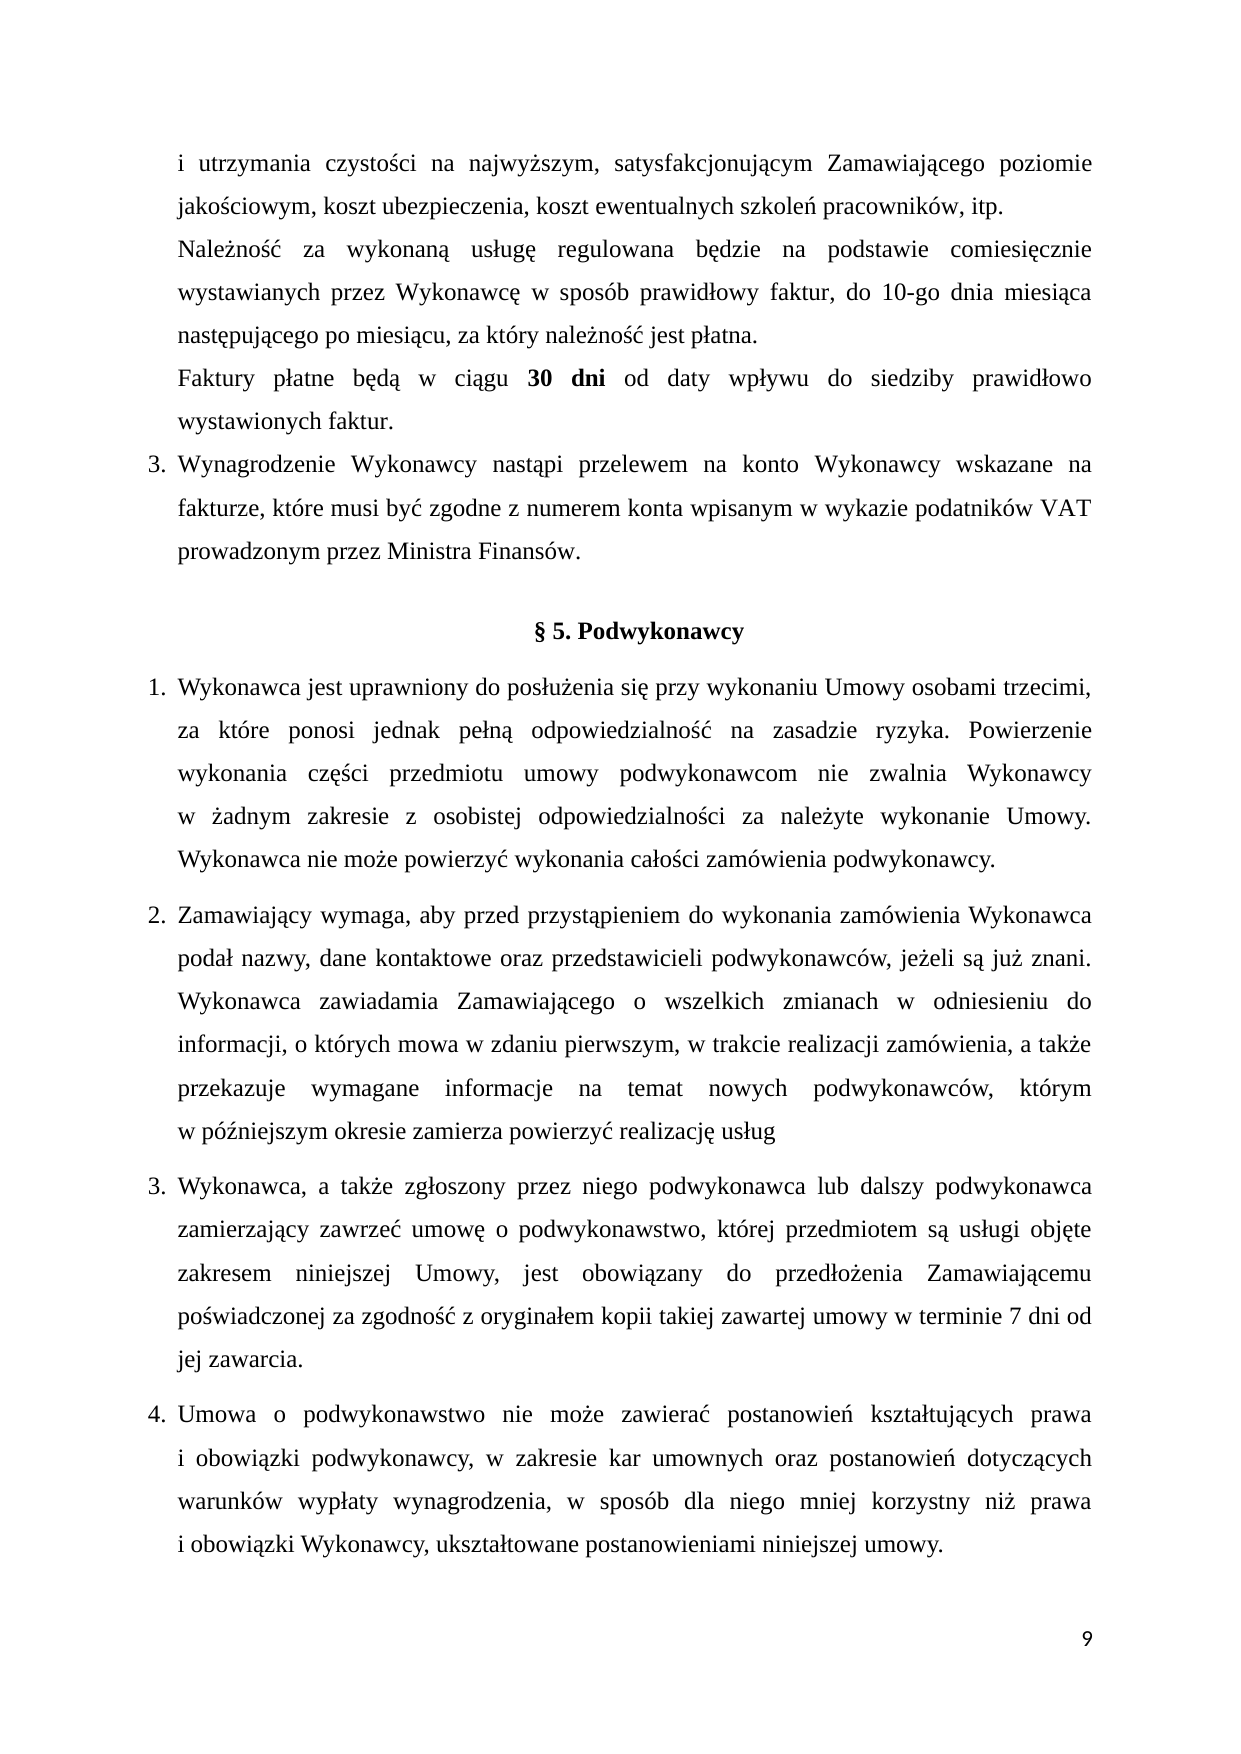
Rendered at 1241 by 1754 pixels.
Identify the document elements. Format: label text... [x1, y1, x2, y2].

text Umowa o podwykonawstwo nie może zawierać postanowień kształtujących prawa i obowiązki podwykonawcy, w zakresie kar umownych oraz postanowień dotyczących warunków wypłaty wynagrodzenia, w sposób dla niego mniej korzystny niż prawa i obowiązki Wykonawcy, ukształtowane postanowieniami niniejszej umowy. [148, 1399, 1093, 1558]
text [177, 148, 1093, 219]
list § 5. Podwykonawcy [185, 616, 1093, 645]
text Wykonawca, a także zgłoszony przez niego podwykonawca lub dalszy podwykonawca zamierzający zawrzeć umowę o podwykonawstwo, której przedmiotem są usługi objęte zakresem niniejszej Umowy, jest obowiązany do przedłożenia Zamawiającemu poświadczonej za zgodność z oryginałem kopii takiej zawartej umowy w terminie 7 dni od jej zawarcia. [148, 1171, 1093, 1373]
list Wykonawca jest uprawniony do posłużenia się przy wykonaniu Umowy osobami trzecimi, za które ponosi jednak pełną odpowiedzialność na zasadzie ryzyka. Powierzenie wykonania części przedmiotu umowy podwykonawcom nie zwalnia Wykonawcy w żadnym zakresie z osobistej odpowiedzialności za należyte wykonanie Umowy. Wykonawca nie może powierzyć wykonania całości zamówienia podwykonawcy. [148, 672, 1093, 873]
text Należność za wykonaną usługę regulowana będzie na podstawie comiesięcznie wystawianych przez Wykonawcę w sposób prawidłowy faktur, do 10-go dnia miesiąca następującego po miesiącu, za który należność jest płatna. [177, 234, 1093, 349]
text Zamawiający wymaga, aby przed przystąpieniem do wykonania zamówienia Wykonawca podał nazwy, dane kontaktowe oraz przedstawicieli podwykonawców, jeżeli są już znani. Wykonawca zawiadamia Zamawiającego o wszelkich zmianach w odniesieniu do informacji, o których mowa w zdaniu pierwszym, w trakcie realizacji zamówienia, a także przekazuje wymagane informacje na temat nowych podwykonawców, którym w późniejszym okresie zamierza powierzyć realizację usług [148, 900, 1093, 1144]
text Faktury płatne będą w ciągu 30 dni od daty wpływu do siedziby prawidłowo wystawionych faktur. [177, 363, 1093, 435]
list Wynagrodzenie Wykonawcy nastąpi przelewem na konto Wykonawcy wskazane na fakturze, które musi być zgodne z numerem konta wpisanym w wykazie podatników VAT prowadzonym przez Ministra Finansów. [148, 449, 1093, 564]
